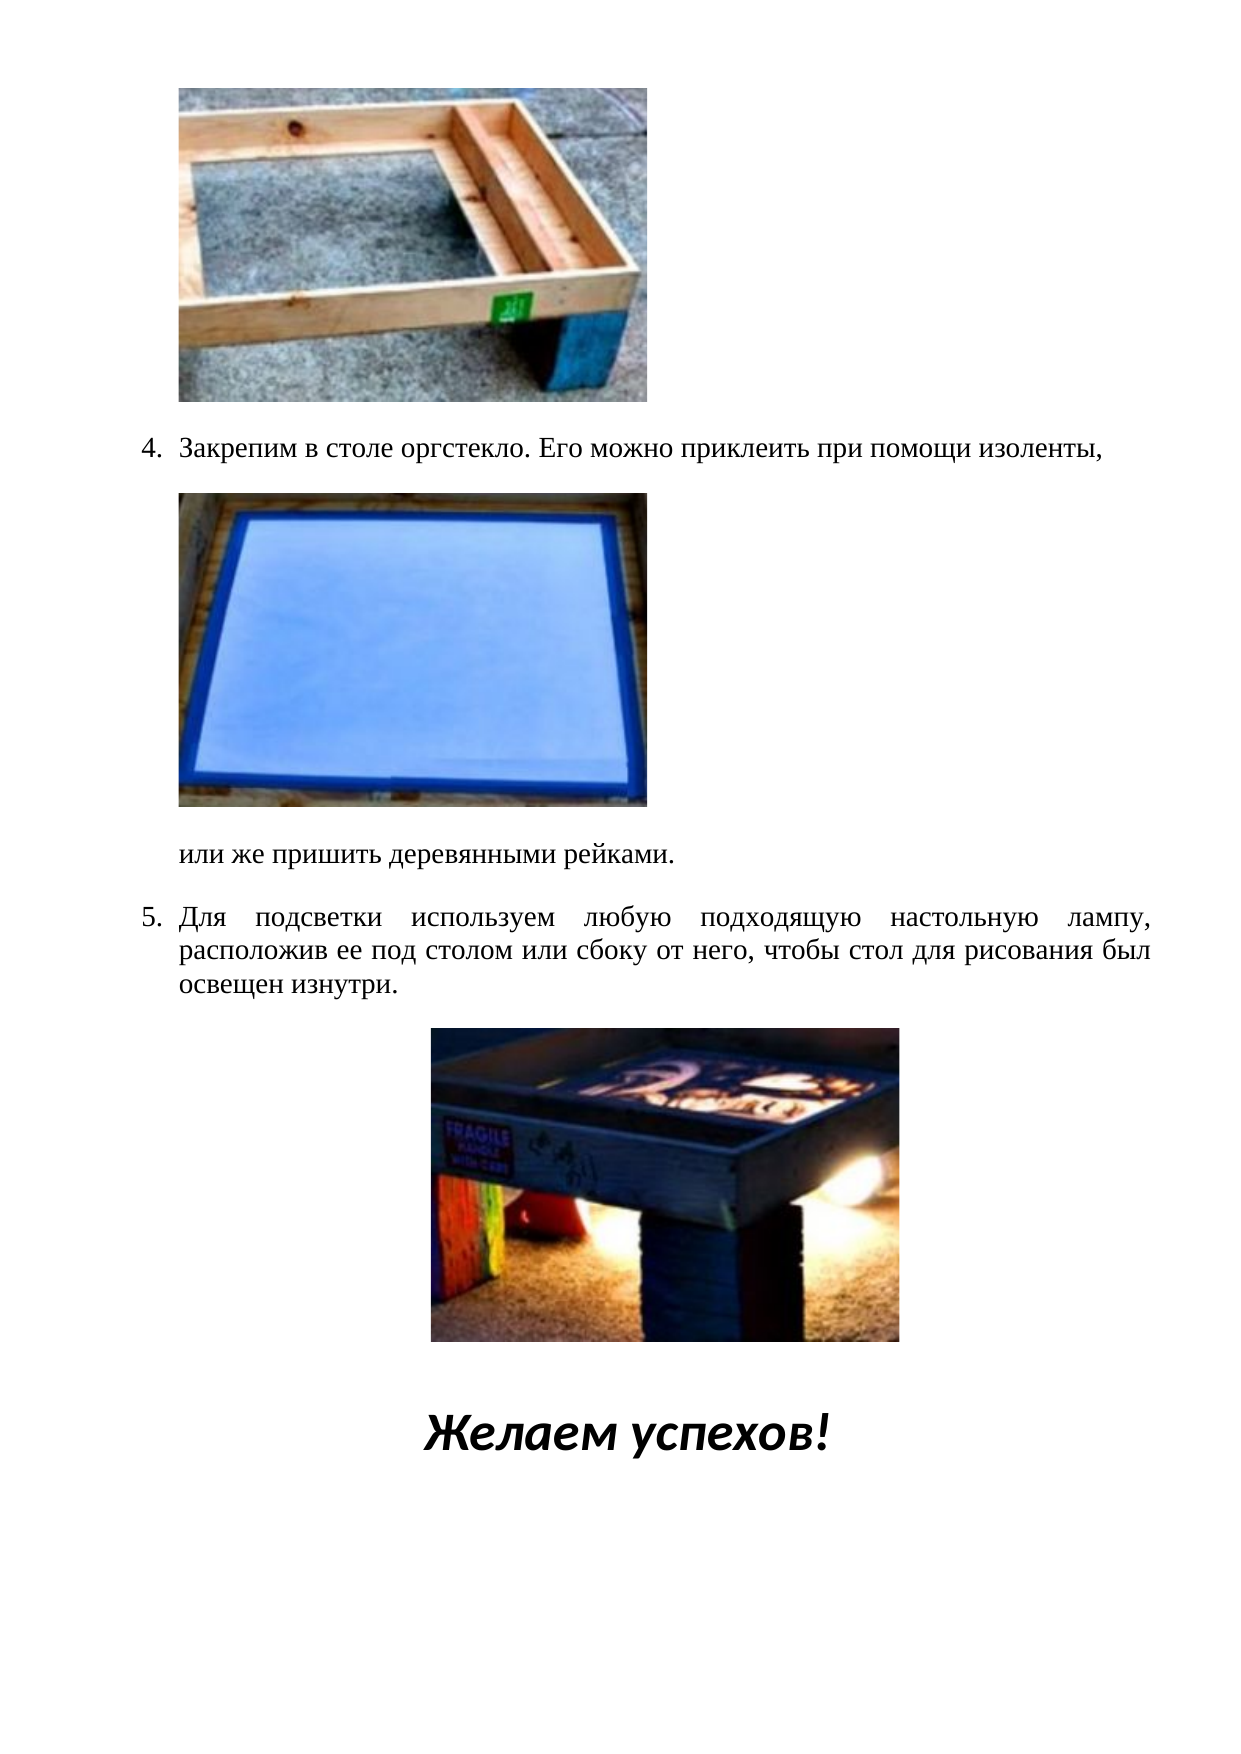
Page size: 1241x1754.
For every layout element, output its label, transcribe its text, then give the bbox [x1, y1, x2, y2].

text Желаем успехов! [103, 1398, 1152, 1464]
picture [430, 1028, 900, 1342]
list Закрепим в столе оргстекло. Его можно приклеить при помощи изоленты, [141, 430, 1152, 464]
list Для подсветки используем любую подходящую настольную лампу, расположив ее под столом или сбоку от него, чтобы стол для рисования был освещен изнутри. [141, 899, 1152, 999]
text или же пришить деревянными рейками. [178, 836, 1152, 870]
picture [178, 493, 648, 807]
picture [178, 88, 648, 402]
